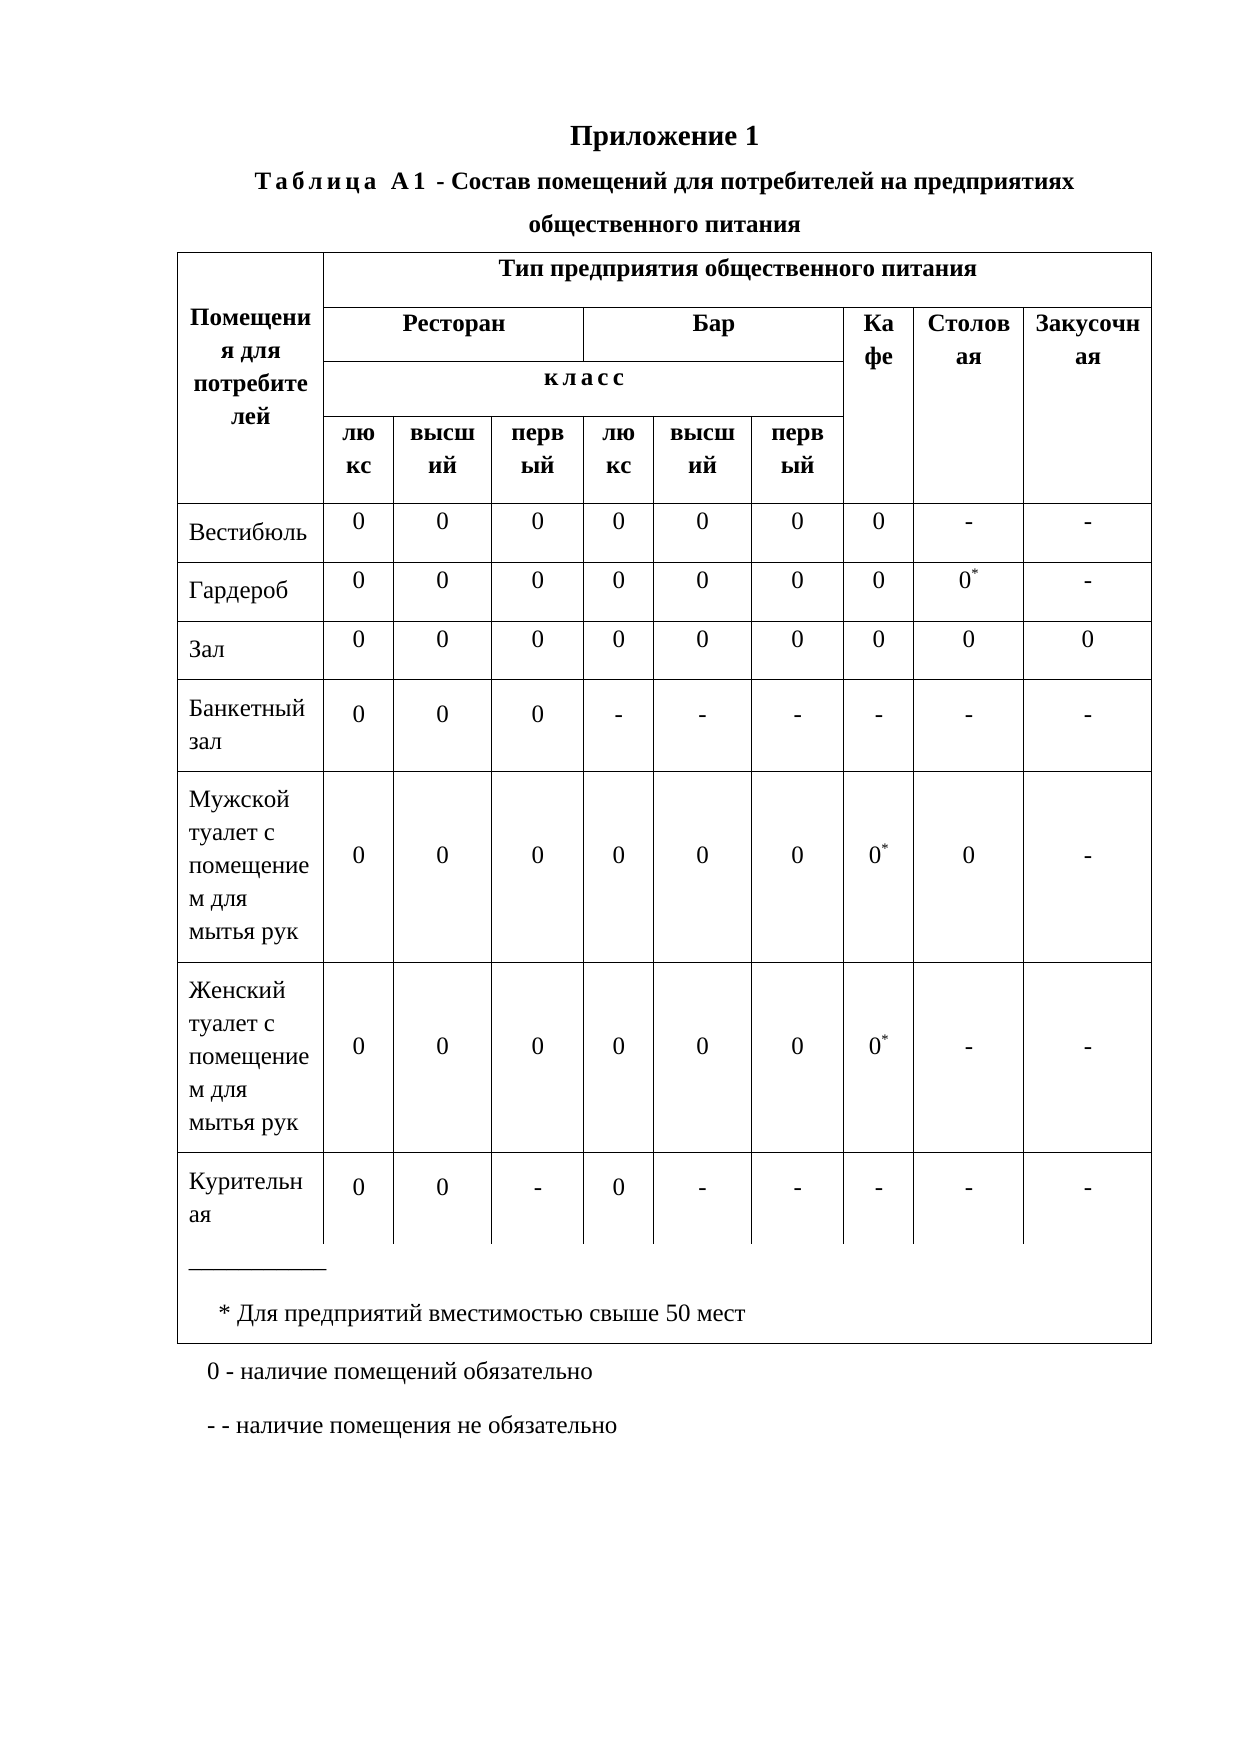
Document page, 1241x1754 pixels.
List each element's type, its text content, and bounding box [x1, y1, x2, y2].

table_cell 0 [654, 622, 751, 679]
table_cell 0 [324, 563, 393, 621]
table_cell высший [394, 417, 491, 503]
table_cell 0 [394, 963, 491, 1152]
table_cell первый [752, 417, 843, 503]
table_cell 0 [324, 622, 393, 679]
table_cell ___________ * Для предприятий вместимостью свыше 50 мест [178, 1244, 1151, 1343]
table_cell Ресторан [324, 308, 583, 361]
table_cell - [1024, 772, 1151, 962]
table_cell Женский туалет с помещением для мытья рук [178, 963, 323, 1152]
table_cell 0 [752, 504, 843, 562]
table_cell - [1024, 1153, 1151, 1244]
table_cell 0 [654, 963, 751, 1152]
table_cell первый [492, 417, 583, 503]
table_cell люкс [324, 417, 393, 503]
text 0 - наличие помещений обязательно [177, 1356, 1152, 1385]
table_cell Вестибюль [178, 504, 323, 562]
table_cell 0 [492, 504, 583, 562]
text - - наличие помещения не обязательно [177, 1410, 1152, 1439]
table_header Помещения для потребителей [178, 253, 323, 503]
table_cell - [584, 680, 653, 771]
table_cell - [914, 680, 1023, 771]
table_cell 0 [914, 772, 1023, 962]
table_cell 0 [324, 1153, 393, 1244]
table_cell Столовая [914, 308, 1023, 503]
table_cell 0 [584, 622, 653, 679]
table_cell - [492, 1153, 583, 1244]
table_cell 0 [492, 680, 583, 771]
table_header Тип предприятия общественного питания [324, 253, 1151, 307]
table_cell 0 [492, 622, 583, 679]
table_cell Гардероб [178, 563, 323, 621]
table_cell Закусочная [1024, 308, 1151, 503]
table_cell 0 [752, 563, 843, 621]
table_cell 0 [1024, 622, 1151, 679]
table_cell 0 [752, 963, 843, 1152]
table_cell 0 [752, 772, 843, 962]
table_cell - [654, 680, 751, 771]
table_cell 0 [914, 622, 1023, 679]
table_cell - [844, 680, 913, 771]
table_cell 0 [844, 563, 913, 621]
table_cell 0 [492, 772, 583, 962]
table_cell 0 [324, 963, 393, 1152]
table_cell 0 [654, 504, 751, 562]
table_cell - [654, 1153, 751, 1244]
table_cell 0* [914, 563, 1023, 621]
table_cell - [1024, 504, 1151, 562]
table_cell 0 [654, 772, 751, 962]
table_cell Банкетный зал [178, 680, 323, 771]
table_cell - [844, 1153, 913, 1244]
table_cell 0 [584, 563, 653, 621]
table_cell 0 [394, 563, 491, 621]
table_cell 0 [844, 622, 913, 679]
table_cell - [914, 1153, 1023, 1244]
table_cell люкс [584, 417, 653, 503]
table_cell Зал [178, 622, 323, 679]
table_cell Курительная [178, 1153, 323, 1244]
text Приложение 1 Таблица А1 - Состав помещений для потребителей на предприятиях общественного питания [177, 118, 1152, 238]
table_cell 0 [324, 772, 393, 962]
table_cell - [752, 680, 843, 771]
table_cell высший [654, 417, 751, 503]
table_cell 0 [584, 1153, 653, 1244]
table_cell 0 [492, 563, 583, 621]
table_cell 0* [844, 772, 913, 962]
table_cell 0 [492, 963, 583, 1152]
table_cell 0 [394, 680, 491, 771]
table_cell 0 [394, 504, 491, 562]
table_cell 0 [394, 772, 491, 962]
table_cell Мужской туалет с помещением для мытья рук [178, 772, 323, 962]
table_cell - [914, 504, 1023, 562]
table_cell 0 [752, 622, 843, 679]
table_cell 0 [584, 504, 653, 562]
table_cell 0 [844, 504, 913, 562]
table_cell - [1024, 680, 1151, 771]
table_cell - [752, 1153, 843, 1244]
table_cell Кафе [844, 308, 913, 503]
table_cell 0 [584, 772, 653, 962]
table_cell - [1024, 963, 1151, 1152]
table_cell 0 [394, 1153, 491, 1244]
table_cell 0 [654, 563, 751, 621]
table_cell Бар [584, 308, 843, 361]
table_cell - [914, 963, 1023, 1152]
table_cell 0* [844, 963, 913, 1152]
table_cell 0 [394, 622, 491, 679]
table_cell - [1024, 563, 1151, 621]
table_cell 0 [324, 680, 393, 771]
table_cell 0 [324, 504, 393, 562]
table_cell 0 [584, 963, 653, 1152]
table_cell класс [324, 362, 843, 416]
